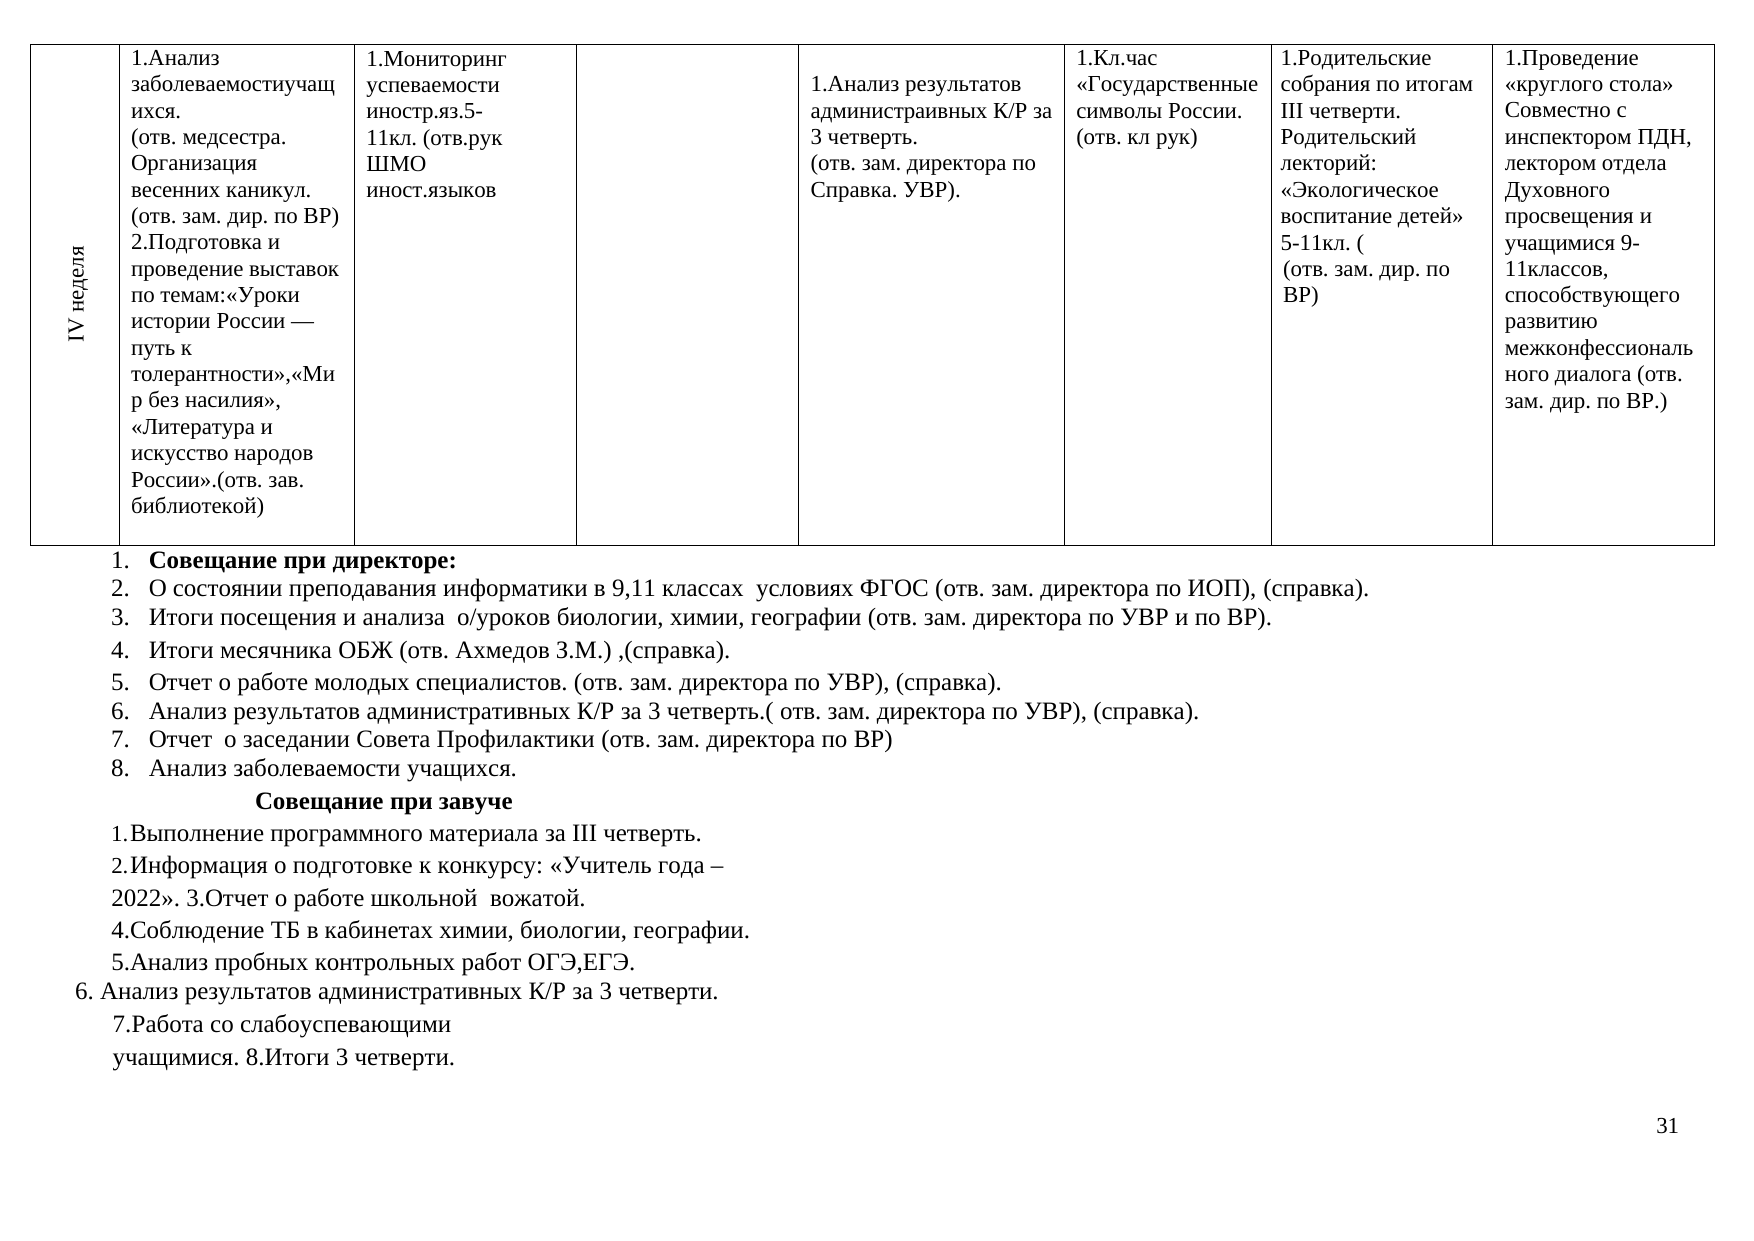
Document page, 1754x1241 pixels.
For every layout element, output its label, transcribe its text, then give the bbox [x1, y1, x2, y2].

list О состоянии преподавания информатики в 9,11 классах условиях ФГОС (отв. зам. директора по ИОП), (справка). [111, 574, 1754, 602]
subtitle Совещание при директоре: [111, 546, 1754, 574]
table_header IV неделя [31, 45, 119, 544]
list Информация о подготовке к конкурсу: «Учитель года – 2022». 3.Отчет о работе школьной вожатой. [111, 850, 797, 911]
text 4.Соблюдение ТБ в кабинетах химии, биологии, географии. 5.Анализ пробных контрольных работ ОГЭ,ЕГЭ. [111, 915, 752, 976]
table_header 1.Проведение «круглого стола» Совместно с инспектором ПДН, лектором отдела Духовного просвещения и учащимися 9-11классов, способствующего развитию межконфессиональ ного диалога (отв. зам. дир. по ВР.) [1493, 45, 1714, 544]
list Итоги посещения и анализа о/уроков биологии, химии, географии (отв. зам. директора по УВР и по ВР). [111, 602, 1754, 631]
list Выполнение программного материала за III четверть. [111, 818, 1754, 847]
list Работа со слабоуспевающими учащимися. 8.Итоги 3 четверти. [112, 1009, 584, 1071]
table_header 1.Анализ заболеваемостиучащ ихся. (отв. медсестра. Организация весенних каникул. (отв. зам. дир. по ВР) 2.Подготовка и проведение выставок по темам:«Уроки истории России — путь к толерантности»,«Ми р без насилия», «Литература и искусство народов России».(отв. зав. библиотекой) [120, 45, 354, 544]
table_header 1.Анализ результатов администраивных К/Р за 3 четверть. (отв. зам. директора по Справка. УВР). [799, 45, 1064, 544]
list Анализ заболеваемости учащихся. [111, 753, 1754, 782]
subtitle Совещание при завуче [255, 786, 1754, 815]
list Анализ результатов административных К/Р за 3 четверти. [75, 979, 1754, 1004]
list Итоги месячника ОБЖ (отв. Ахмедов З.М.) ,(справка). [111, 635, 1754, 663]
list Отчет о заседании Совета Профилактики (отв. зам. директора по ВР) [111, 724, 1754, 753]
list Отчет о работе молодых специалистов. (отв. зам. директора по УВР), (справка). [111, 667, 1754, 696]
table_header 1.Мониторинг успеваемости иностр.яз.5-11кл. (отв.рук ШМО иност.языков [355, 45, 576, 544]
table_header 1.Родительские собрания по итогам III четверти. Родительский лекторий: «Экологическое воспитание детей» 5-11кл. ( (отв. зам. дир. по ВР) [1272, 45, 1492, 544]
table_header 1.Кл.час «Государственные символы России.(отв. кл рук) [1065, 45, 1271, 544]
table_header [577, 45, 798, 544]
list Анализ результатов административных К/Р за 3 четверть.( отв. зам. директора по УВР), (справка). [111, 696, 1754, 724]
